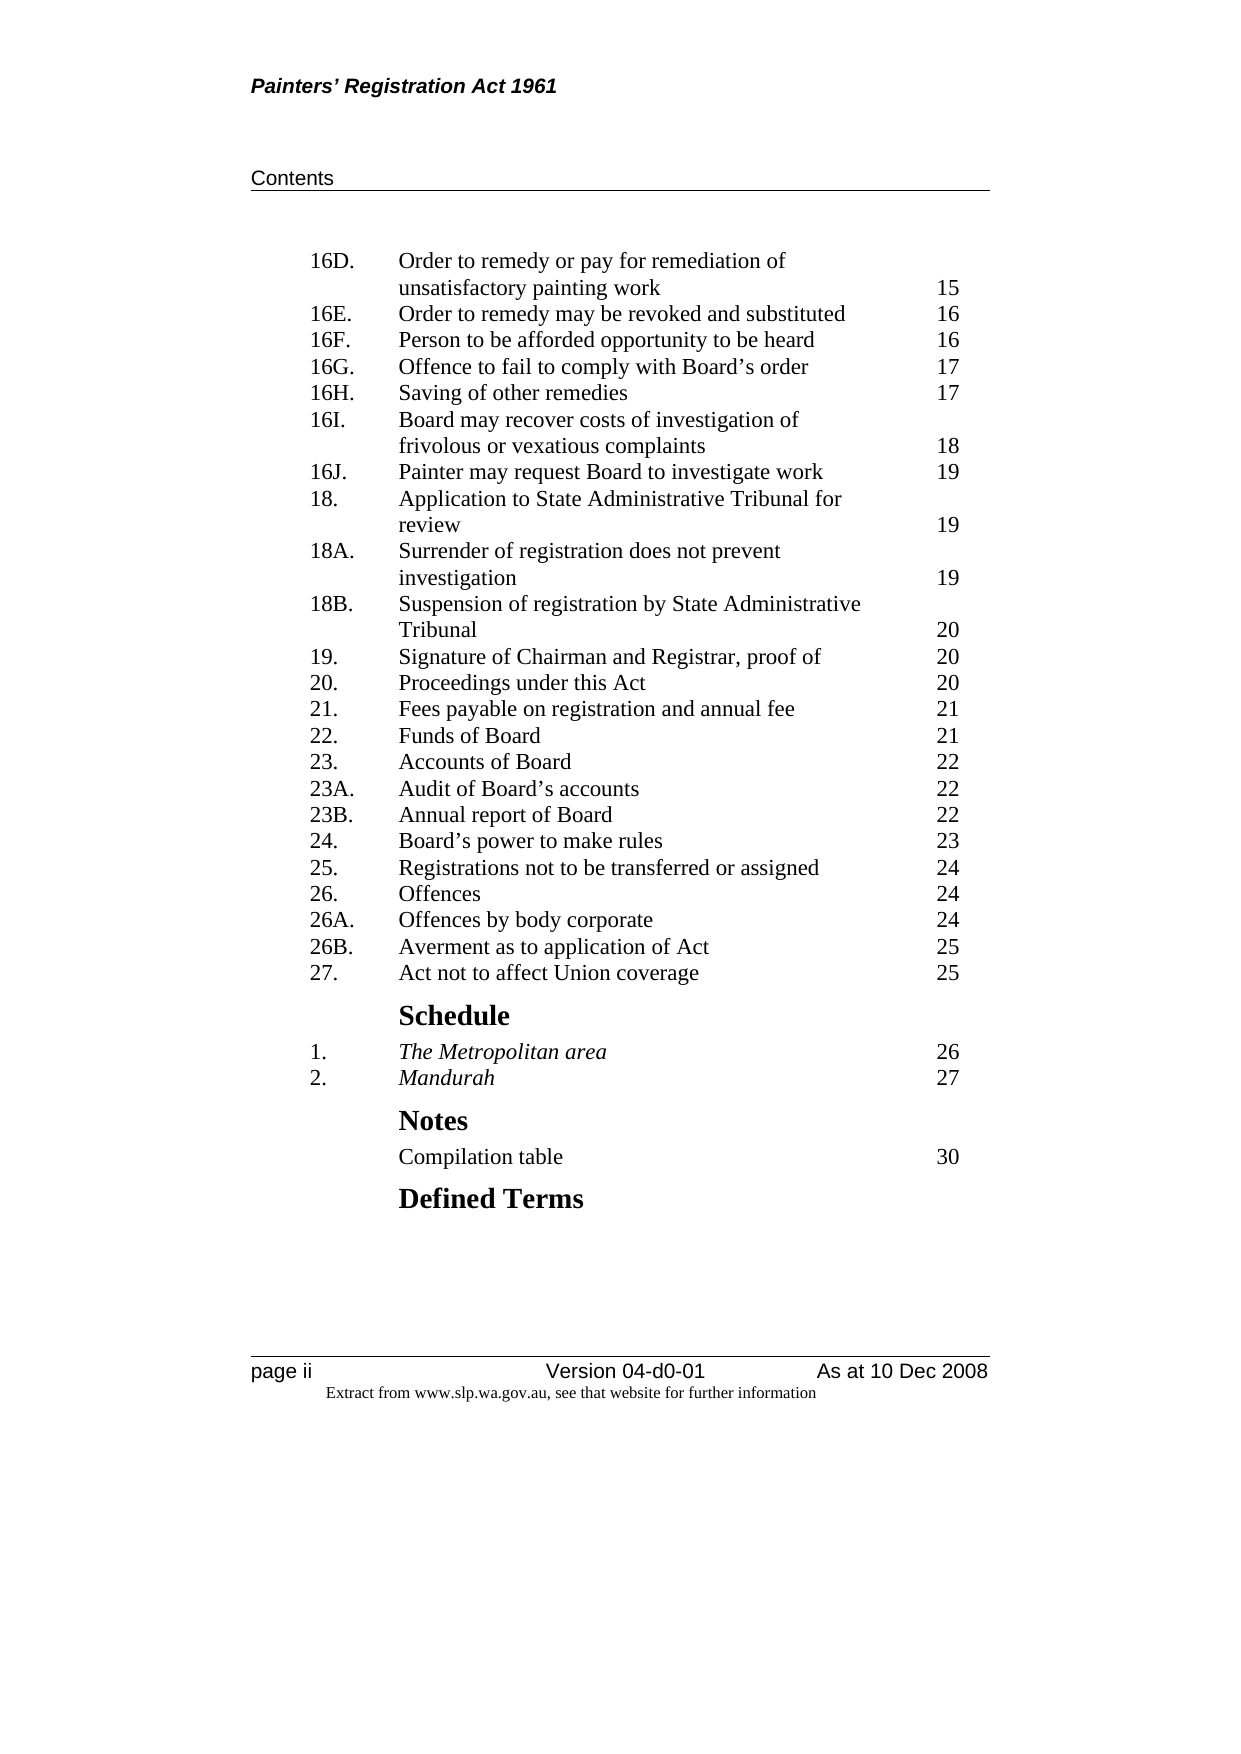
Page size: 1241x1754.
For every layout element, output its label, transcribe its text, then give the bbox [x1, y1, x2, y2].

text 16H. Saving of other remedies 17 [309, 379, 872, 406]
text 16I. Board may recover costs of investigation of frivolous or vexatious complaints 18 [309, 406, 872, 458]
text 16J. Painter may request Board to investigate work 19 [309, 458, 872, 485]
text 16G. Offence to fail to comply with Board’s order 17 [309, 353, 872, 379]
text Compilation table 30 [309, 1143, 872, 1169]
text 21. Fees payable on registration and annual fee 21 [309, 696, 872, 722]
text 2. Mandurah 27 [309, 1064, 872, 1090]
text 18B. Suspension of registration by State Administrative Tribunal 20 [309, 590, 872, 643]
text 27. Act not to affect Union coverage 25 [309, 959, 872, 985]
text 24. Board’s power to make rules 23 [309, 827, 872, 854]
text 16F. Person to be afforded opportunity to be heard 16 [309, 327, 872, 353]
text Notes [398, 1103, 872, 1136]
text 22. Funds of Board 21 [309, 722, 872, 748]
text 20. Proceedings under this Act 20 [309, 669, 872, 696]
text Schedule [398, 998, 872, 1031]
text 19. Signature of Chairman and Registrar, proof of 20 [309, 643, 872, 669]
text 18A. Surrender of registration does not prevent investigation 19 [309, 537, 872, 590]
text 25. Registrations not to be transferred or assigned 24 [309, 854, 872, 880]
text Defined Terms [398, 1182, 872, 1215]
text 26A. Offences by body corporate 24 [309, 906, 872, 933]
text 16E. Order to remedy may be revoked and substituted 16 [309, 300, 872, 327]
text 26B. Averment as to application of Act 25 [309, 933, 872, 959]
text 26. Offences 24 [309, 880, 872, 906]
text 23. Accounts of Board 22 [309, 748, 872, 774]
text 16D. Order to remedy or pay for remediation of unsatisfactory painting work 15 [309, 247, 872, 300]
text 23B. Annual report of Board 22 [309, 801, 872, 827]
text 1. The Metropolitan area 26 [309, 1038, 872, 1064]
text 23A. Audit of Board’s accounts 22 [309, 774, 872, 801]
text 18. Application to State Administrative Tribunal for review 19 [309, 485, 872, 537]
